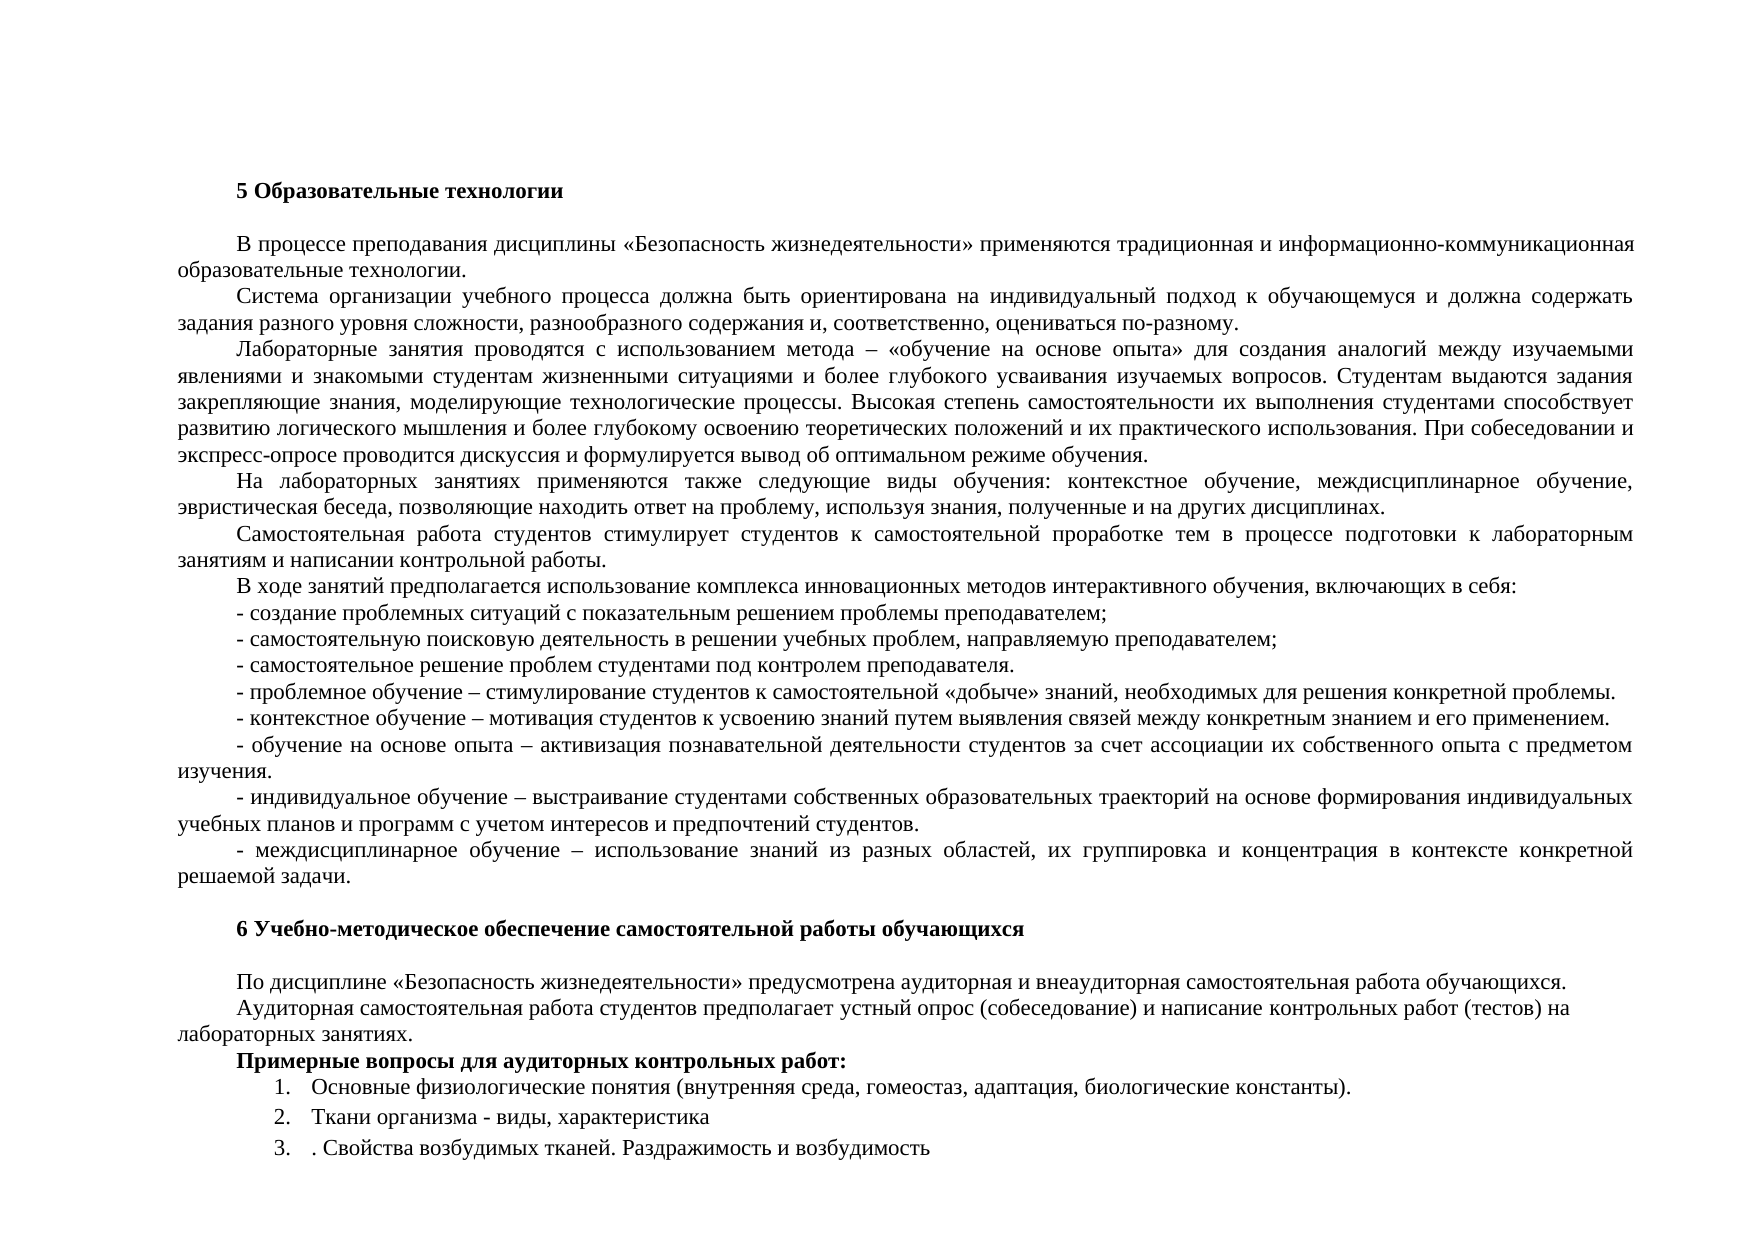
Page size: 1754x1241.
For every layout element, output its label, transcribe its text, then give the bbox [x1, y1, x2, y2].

text - проблемное обучение – стимулирование студентов к самостоятельной «добыче» знаний, необходимых для решения конкретной проблемы. [177, 678, 1636, 704]
text - самостоятельную поисковую деятельность в решении учебных проблем, направляемую преподавателем; [177, 625, 1636, 652]
text - контекстное обучение – мотивация студентов к усвоению знаний путем выявления связей между конкретным знанием и его применением. [177, 704, 1636, 731]
text По дисциплине «Безопасность жизнедеятельности» предусмотрена аудиторная и внеаудиторная самостоятельная работа обучающихся. [177, 968, 1636, 994]
text - индивидуальное обучение – выстраивание студентами собственных образовательных траекторий на основе формирования индивидуальных учебных планов и программ с учетом интересов и предпочтений студентов. [177, 783, 1636, 836]
text В процессе преподавания дисциплины «Безопасность жизнедеятельности» применяются традиционная и информационно-коммуникационная образовательные технологии. [177, 230, 1636, 283]
text - создание проблемных ситуаций с показательным решением проблемы преподавателем; [177, 599, 1636, 625]
list Ткани организма - виды, характеристика [274, 1103, 1636, 1130]
list Основные физиологические понятия (внутренняя среда, гомеостаз, адаптация, биологические константы). [274, 1073, 1636, 1099]
text Система организации учебного процесса должна быть ориентирована на индивидуальный подход к обучающемуся и должна содержать задания разного уровня сложности, разнообразного содержания и, соответственно, оцениваться по-разному. [177, 283, 1636, 335]
text Лабораторные занятия проводятся с использованием метода – «обучение на основе опыта» для создания аналогий между изучаемыми явлениями и знакомыми студентам жизненными ситуациями и более глубокого усваивания изучаемых вопросов. Студентам выдаются задания закрепляющие знания, моделирующие технологические процессы. Высокая степень самостоятельности их выполнения студентами способствует развитию логического мышления и более глубокому освоению теоретических положений и их практического использования. При собеседовании и экспресс-опросе проводится дискуссия и формулируется вывод об оптимальном режиме обучения. [177, 335, 1636, 467]
text 5 Образовательные технологии [177, 177, 1636, 203]
text - междисциплинарное обучение – использование знаний из разных областей, их группировка и концентрация в контексте конкретной решаемой задачи. [177, 836, 1636, 889]
list . Свойства возбудимых тканей. Раздражимость и возбудимость [274, 1134, 1636, 1160]
text На лабораторных занятиях применяются также следующие виды обучения: контекстное обучение, междисциплинарное обучение, эвристическая беседа, позволяющие находить ответ на проблему, используя знания, полученные и на других дисциплинах. [177, 467, 1636, 520]
text - самостоятельное решение проблем студентами под контролем преподавателя. [177, 652, 1636, 678]
text 6 Учебно-методическое обеспечение самостоятельной работы обучающихся [177, 915, 1636, 941]
text Самостоятельная работа студентов стимулирует студентов к самостоятельной проработке тем в процессе подготовки к лабораторным занятиям и написании контрольной работы. [177, 520, 1636, 572]
text Примерные вопросы для аудиторных контрольных работ: [177, 1047, 1636, 1073]
text - обучение на основе опыта – активизация познавательной деятельности студентов за счет ассоциации их собственного опыта с предметом изучения. [177, 731, 1636, 783]
text В ходе занятий предполагается использование комплекса инновационных методов интерактивного обучения, включающих в себя: [177, 572, 1636, 599]
text Аудиторная самостоятельная работа студентов предполагает устный опрос (собеседование) и написание контрольных работ (тестов) на лабораторных занятиях. [177, 994, 1636, 1047]
